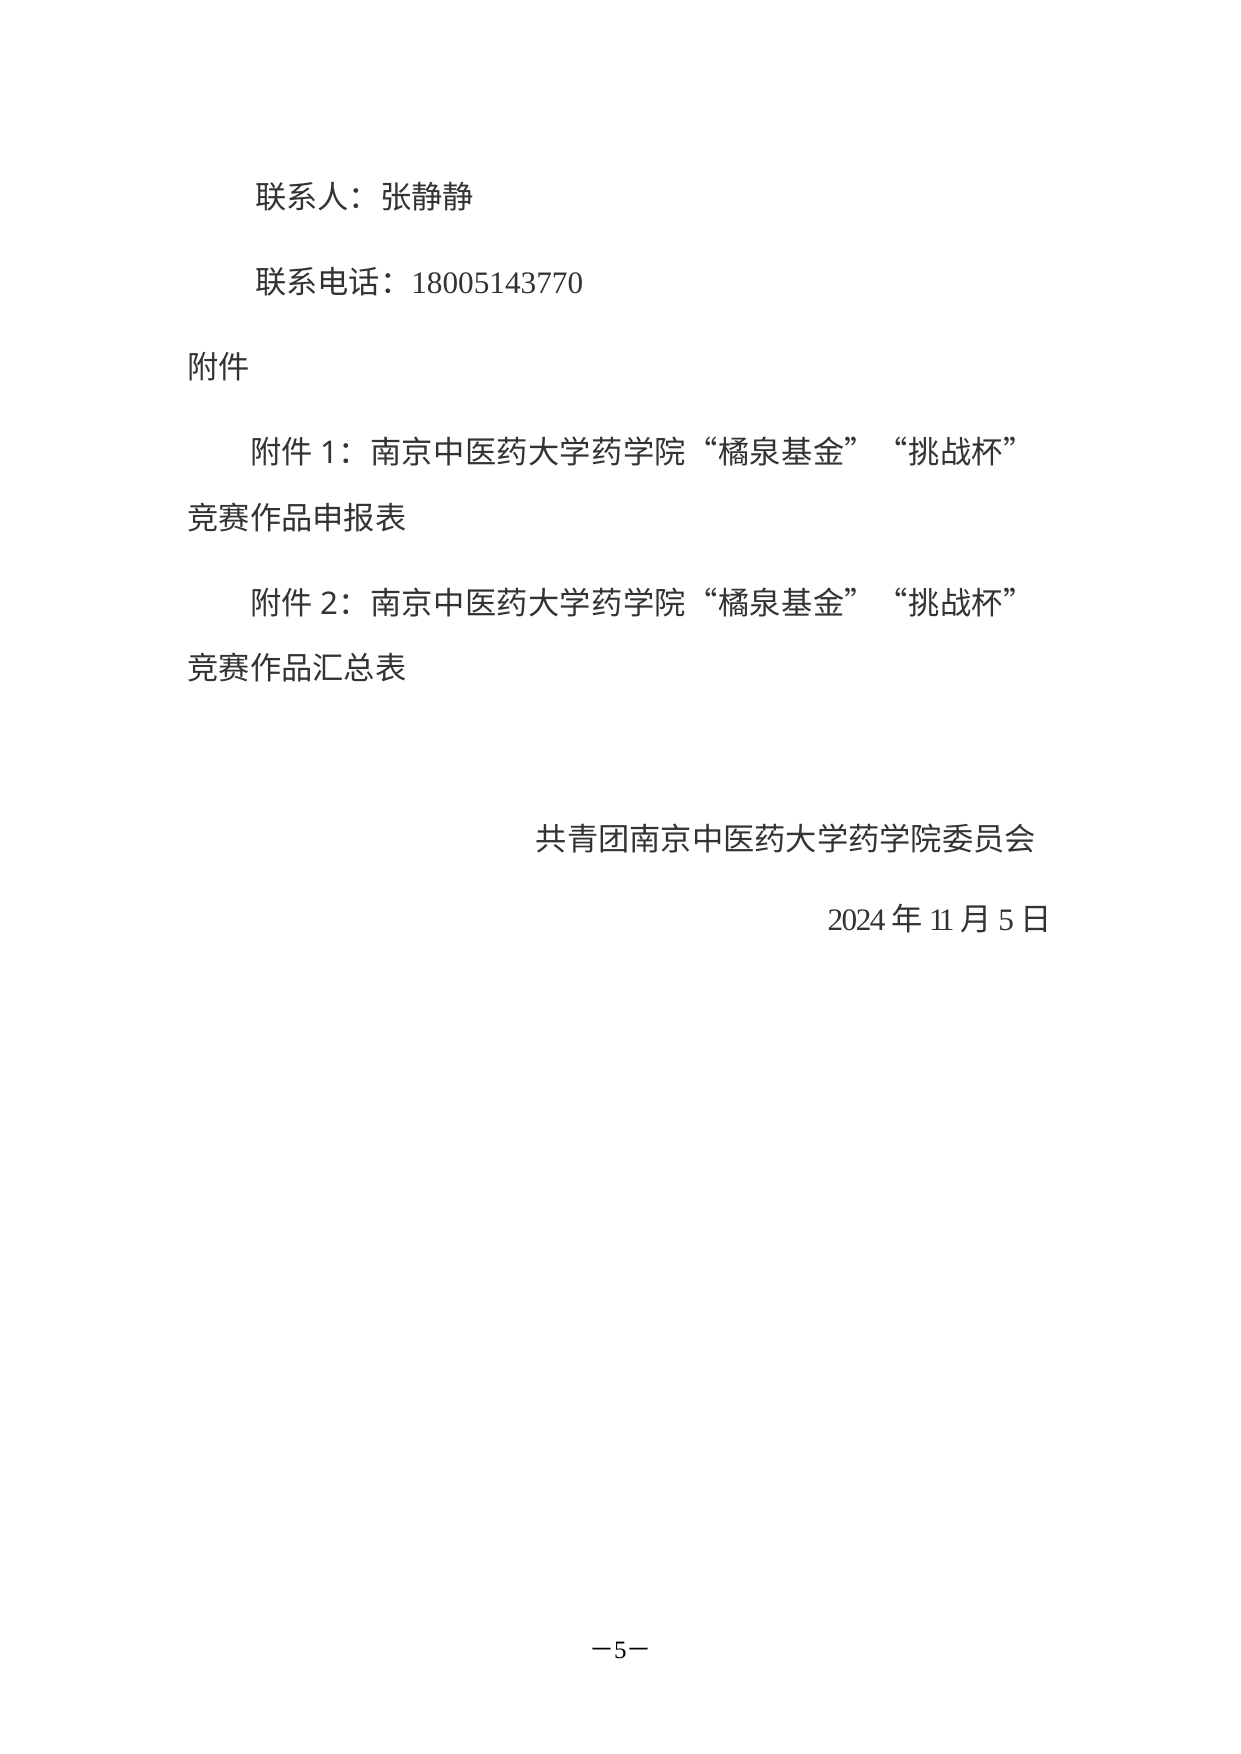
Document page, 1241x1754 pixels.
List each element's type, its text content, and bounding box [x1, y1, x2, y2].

text 联系人：张静静 [189, 162, 1048, 227]
text 附件2：南京中医药大学药学院“橘泉基金”“挑战杯”竞赛作品汇总表 [187, 568, 1036, 698]
text 附件1：南京中医药大学药学院“橘泉基金”“挑战杯”竞赛作品申报表 [187, 418, 1036, 548]
text 联系电话：18005143770 [189, 247, 1048, 312]
text 2024年11月5日 [187, 884, 1053, 949]
text 共青团南京中医药大学药学院委员会 [187, 804, 1036, 869]
text 附件 [187, 333, 1036, 398]
